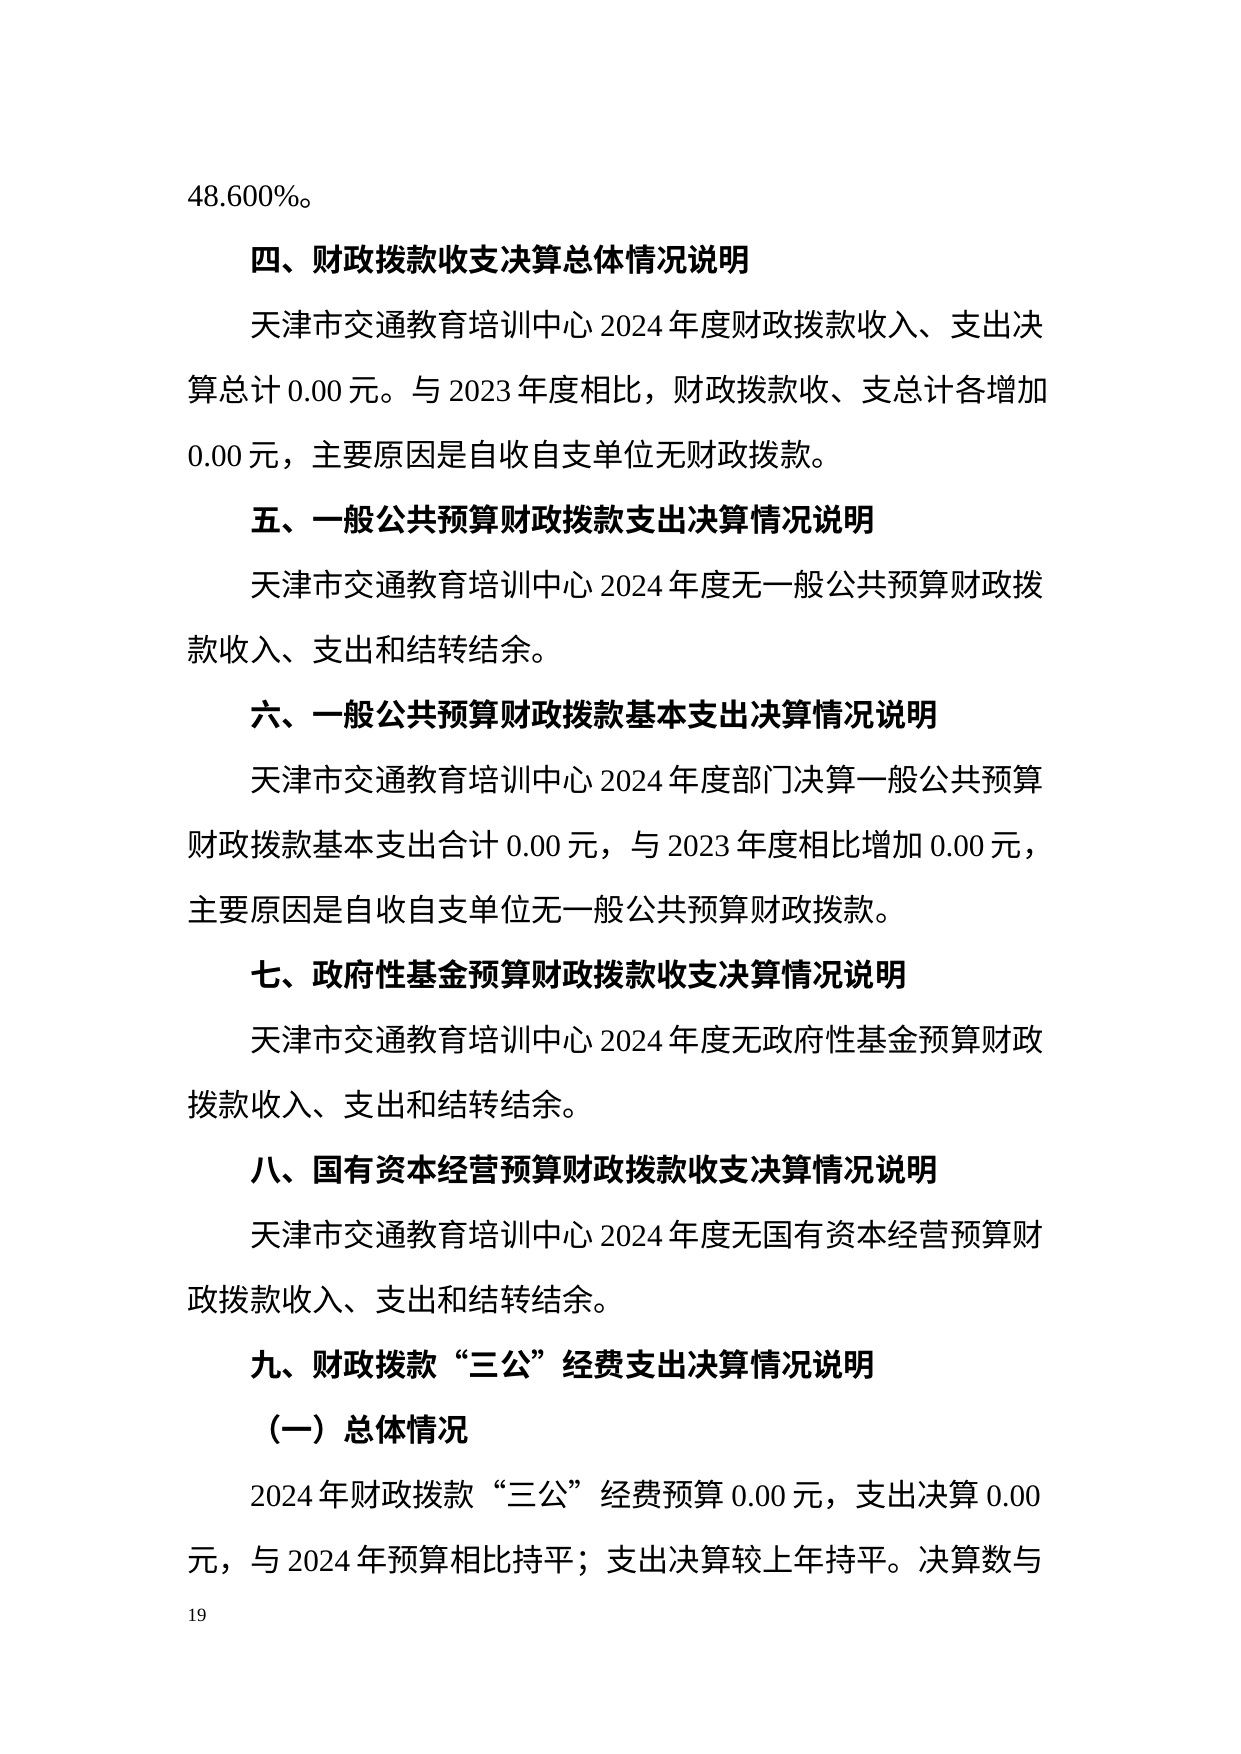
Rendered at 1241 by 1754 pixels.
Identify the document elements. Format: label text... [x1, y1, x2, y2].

text 天津市交通教育培训中心2024年度无一般公共预算财政拨款收入、支出和结转结余。 [187, 550, 1053, 680]
subtitle 四、财政拨款收支决算总体情况说明 [187, 225, 1053, 290]
text 天津市交通教育培训中心2024年度部门决算一般公共预算财政拨款基本支出合计0.00元，与2023年度相比增加0.00元，主要原因是自收自支单位无一般公共预算财政拨款。 [187, 745, 1053, 940]
subtitle 八、国有资本经营预算财政拨款收支决算情况说明 [187, 1135, 1053, 1200]
subtitle 六、一般公共预算财政拨款基本支出决算情况说明 [187, 680, 1053, 745]
text 天津市交通教育培训中心2024年度无政府性基金预算财政拨款收入、支出和结转结余。 [187, 1005, 1053, 1135]
text （一）总体情况 [187, 1395, 1053, 1460]
text 天津市交通教育培训中心2024年度财政拨款收入、支出决算总计0.00元。与2023年度相比，财政拨款收、支总计各增加0.00元，主要原因是自收自支单位无财政拨款。 [187, 290, 1053, 485]
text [187, 160, 1053, 225]
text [187, 1460, 1053, 1590]
subtitle 九、财政拨款“三公”经费支出决算情况说明 [187, 1330, 1053, 1395]
subtitle 七、政府性基金预算财政拨款收支决算情况说明 [187, 940, 1053, 1005]
subtitle 五、一般公共预算财政拨款支出决算情况说明 [187, 485, 1053, 550]
text 天津市交通教育培训中心2024年度无国有资本经营预算财政拨款收入、支出和结转结余。 [187, 1200, 1053, 1330]
